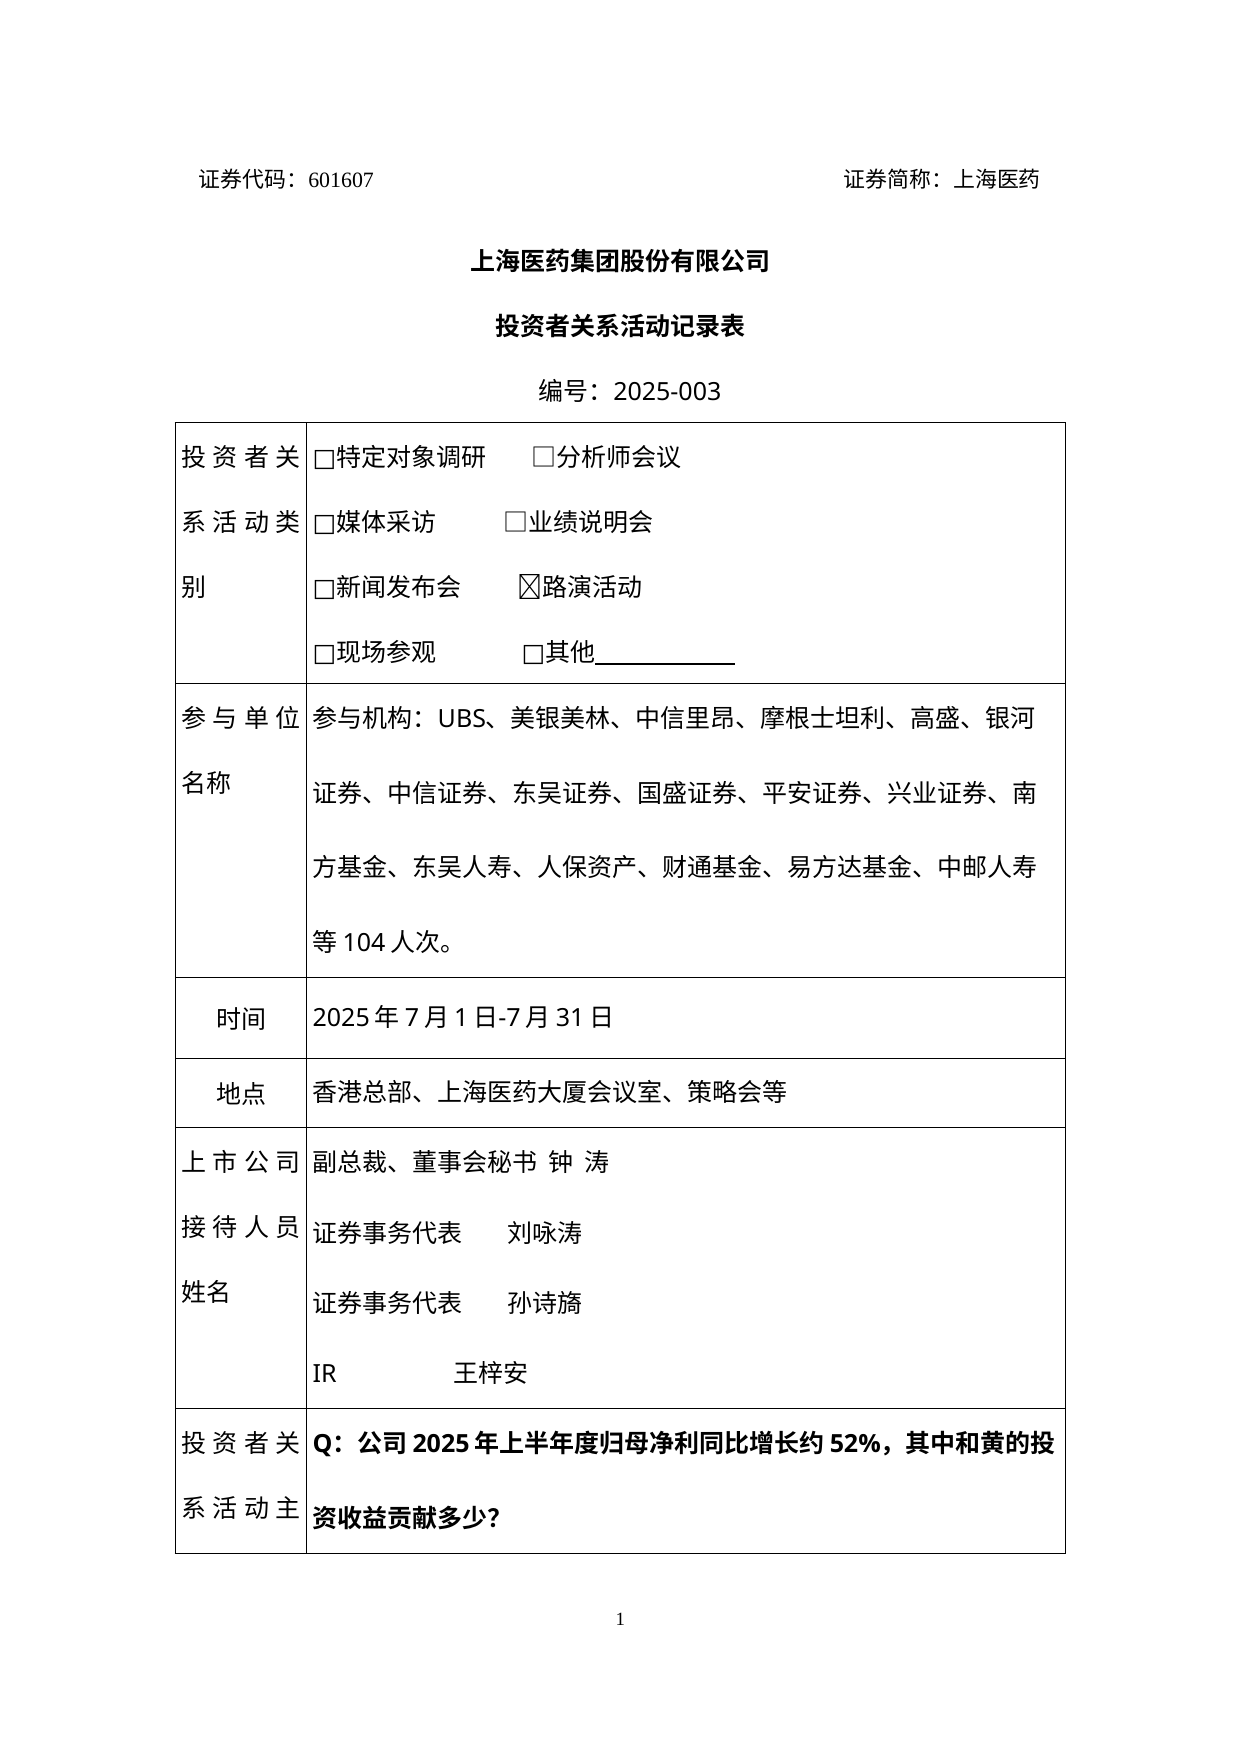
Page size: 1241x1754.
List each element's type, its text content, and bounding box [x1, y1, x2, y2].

text 投资者关系活动记录表 [187, 292, 1053, 357]
table_cell 地点 [176, 1059, 306, 1127]
table_header 证券代码：601607 [188, 162, 619, 227]
table_cell 时间 [176, 978, 306, 1057]
table_cell 上市公司接待人员姓名 [176, 1128, 306, 1408]
table_cell 参与单位名称 [176, 684, 306, 977]
table_cell 副总裁、董事会秘书 钟 涛 证券事务代表 刘咏涛 证券事务代表 孙诗旖 IR 王梓安 [307, 1128, 1065, 1408]
table_cell 香港总部、上海医药大厦会议室、策略会等 [307, 1059, 1065, 1127]
table_cell 2025年7月1日-7月31日 [307, 978, 1065, 1057]
table_cell 参与机构：UBS、美银美林、中信里昂、摩根士坦利、高盛、银河证券、中信证券、东吴证券、国盛证券、平安证券、兴业证券、南方基金、东吴人寿、人保资产、财通基金、易方达基金、中邮人寿等104人次。 [307, 684, 1065, 977]
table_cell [307, 1409, 1065, 1553]
table_header 证券简称：上海医药 [620, 162, 1052, 227]
table_cell 投资者关系活动主要内容介绍 [176, 1409, 306, 1553]
table_header 投资者关系活动类别 [176, 423, 306, 683]
text 编号：2025-003 [187, 357, 1053, 422]
text 上海医药集团股份有限公司 [187, 227, 1053, 292]
table_header □特定对象调研 □分析师会议 □媒体采访 □业绩说明会 □新闻发布会 路演活动 □现场参观 □其他 [307, 423, 1065, 683]
